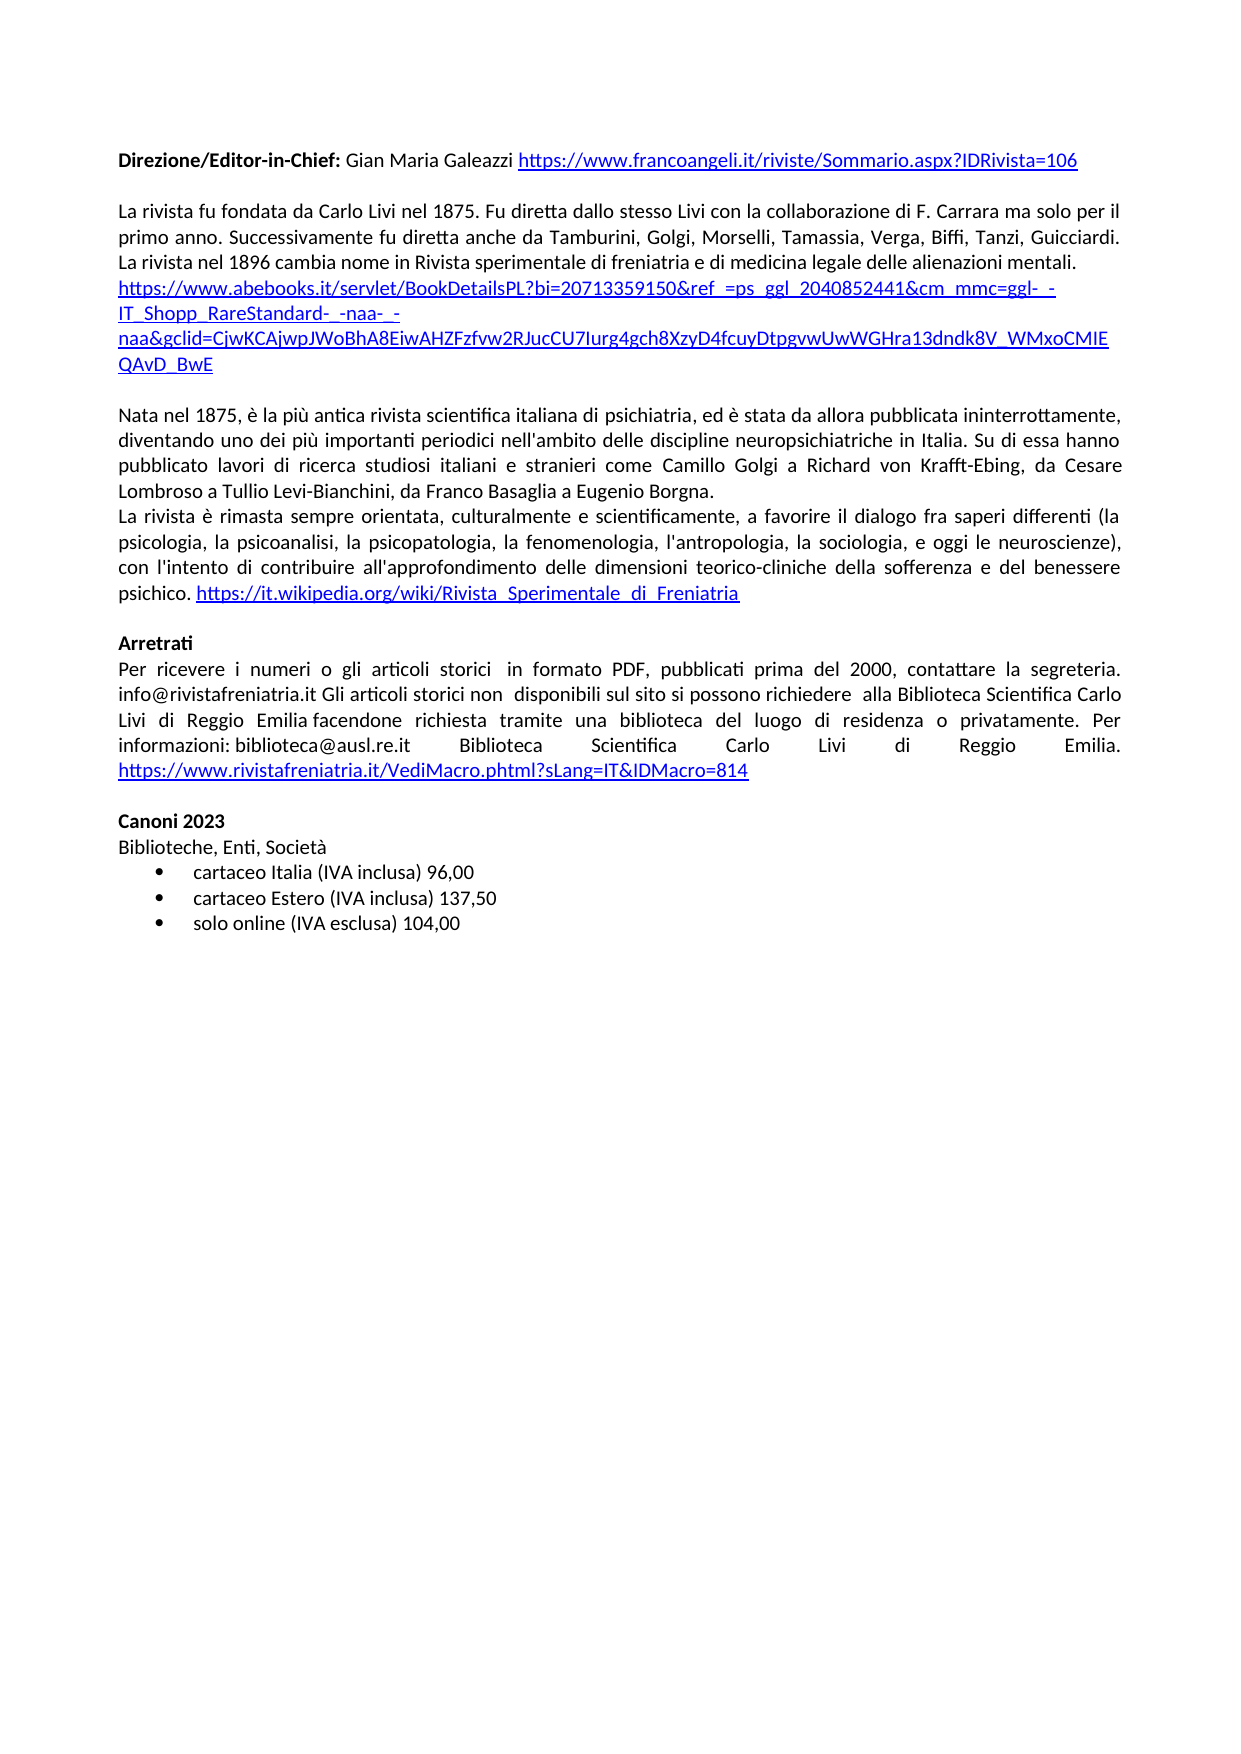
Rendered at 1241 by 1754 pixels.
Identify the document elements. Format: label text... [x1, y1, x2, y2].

list solo online (IVA esclusa) 104,00 [156, 910, 1122, 936]
text Canoni 2023 [118, 808, 1122, 834]
list cartaceo Italia (IVA inclusa) 96,00 [156, 859, 1122, 885]
text La rivista è rimasta sempre orientata, culturalmente e scientificamente, a favorire il dialogo fra saperi differenti (la psicologia, la psicoanalisi, la psicopatologia, la fenomenologia, l'antropologia, la sociologia, e oggi le neuroscienze), con l'intento di contribuire all'approfondimento delle dimensioni teorico-cliniche della sofferenza e del benessere psichico. https://it.wikipedia.org/wiki/Rivista_Sperimentale_di_Freniatria [118, 503, 1122, 605]
text Nata nel 1875, è la più antica rivista scientifica italiana di psichiatria, ed è stata da allora pubblicata ininterrottamente, diventando uno dei più importanti periodici nell'ambito delle discipline neuropsichiatriche in Italia. Su di essa hanno pubblicato lavori di ricerca studiosi italiani e stranieri come Camillo Golgi a Richard von Krafft-Ebing, da Cesare Lombroso a Tullio Levi-Bianchini, da Franco Basaglia a Eugenio Borgna. [118, 402, 1122, 503]
text Direzione/Editor-in-Chief: Gian Maria Galeazzi https://www.francoangeli.it/riviste/Sommario.aspx?IDRivista=106 [118, 148, 1122, 173]
text Per ricevere i numeri o gli articoli storici in formato PDF, pubblicati prima del 2000, contattare la segreteria. info@rivistafreniatria.it Gli articoli storici non disponibili sul sito si possono richiedere alla Biblioteca Scientifica Carlo Livi di Reggio Emilia facendone richiesta tramite una biblioteca del luogo di residenza o privatamente. Per informazioni: biblioteca@ausl.re.it Biblioteca Scientifica Carlo Livi di Reggio Emilia. https://www.rivistafreniatria.it/VediMacro.phtml?sLang=IT&IDMacro=814 [118, 656, 1122, 783]
text Biblioteche, Enti, Società [118, 834, 1122, 859]
text La rivista fu fondata da Carlo Livi nel 1875. Fu diretta dallo stesso Livi con la collaborazione di F. Carrara ma solo per il primo anno. Successivamente fu diretta anche da Tamburini, Golgi, Morselli, Tamassia, Verga, Biffi, Tanzi, Guicciardi. La rivista nel 1896 cambia nome in Rivista sperimentale di freniatria e di medicina legale delle alienazioni mentali. [118, 198, 1122, 275]
text Arretrati [118, 631, 1122, 656]
text https://www.abebooks.it/servlet/BookDetailsPL?bi=20713359150&ref_=ps_ggl_2040852441&cm_mmc=ggl-_-IT_Shopp_RareStandard-_-naa-_-naa&gclid=CjwKCAjwpJWoBhA8EiwAHZFzfvw2RJucCU7Iurg4gch8XzyD4fcuyDtpgvwUwWGHra13dndk8V_WMxoCMIEQAvD_BwE [118, 275, 1122, 376]
list cartaceo Estero (IVA inclusa) 137,50 [156, 885, 1122, 910]
